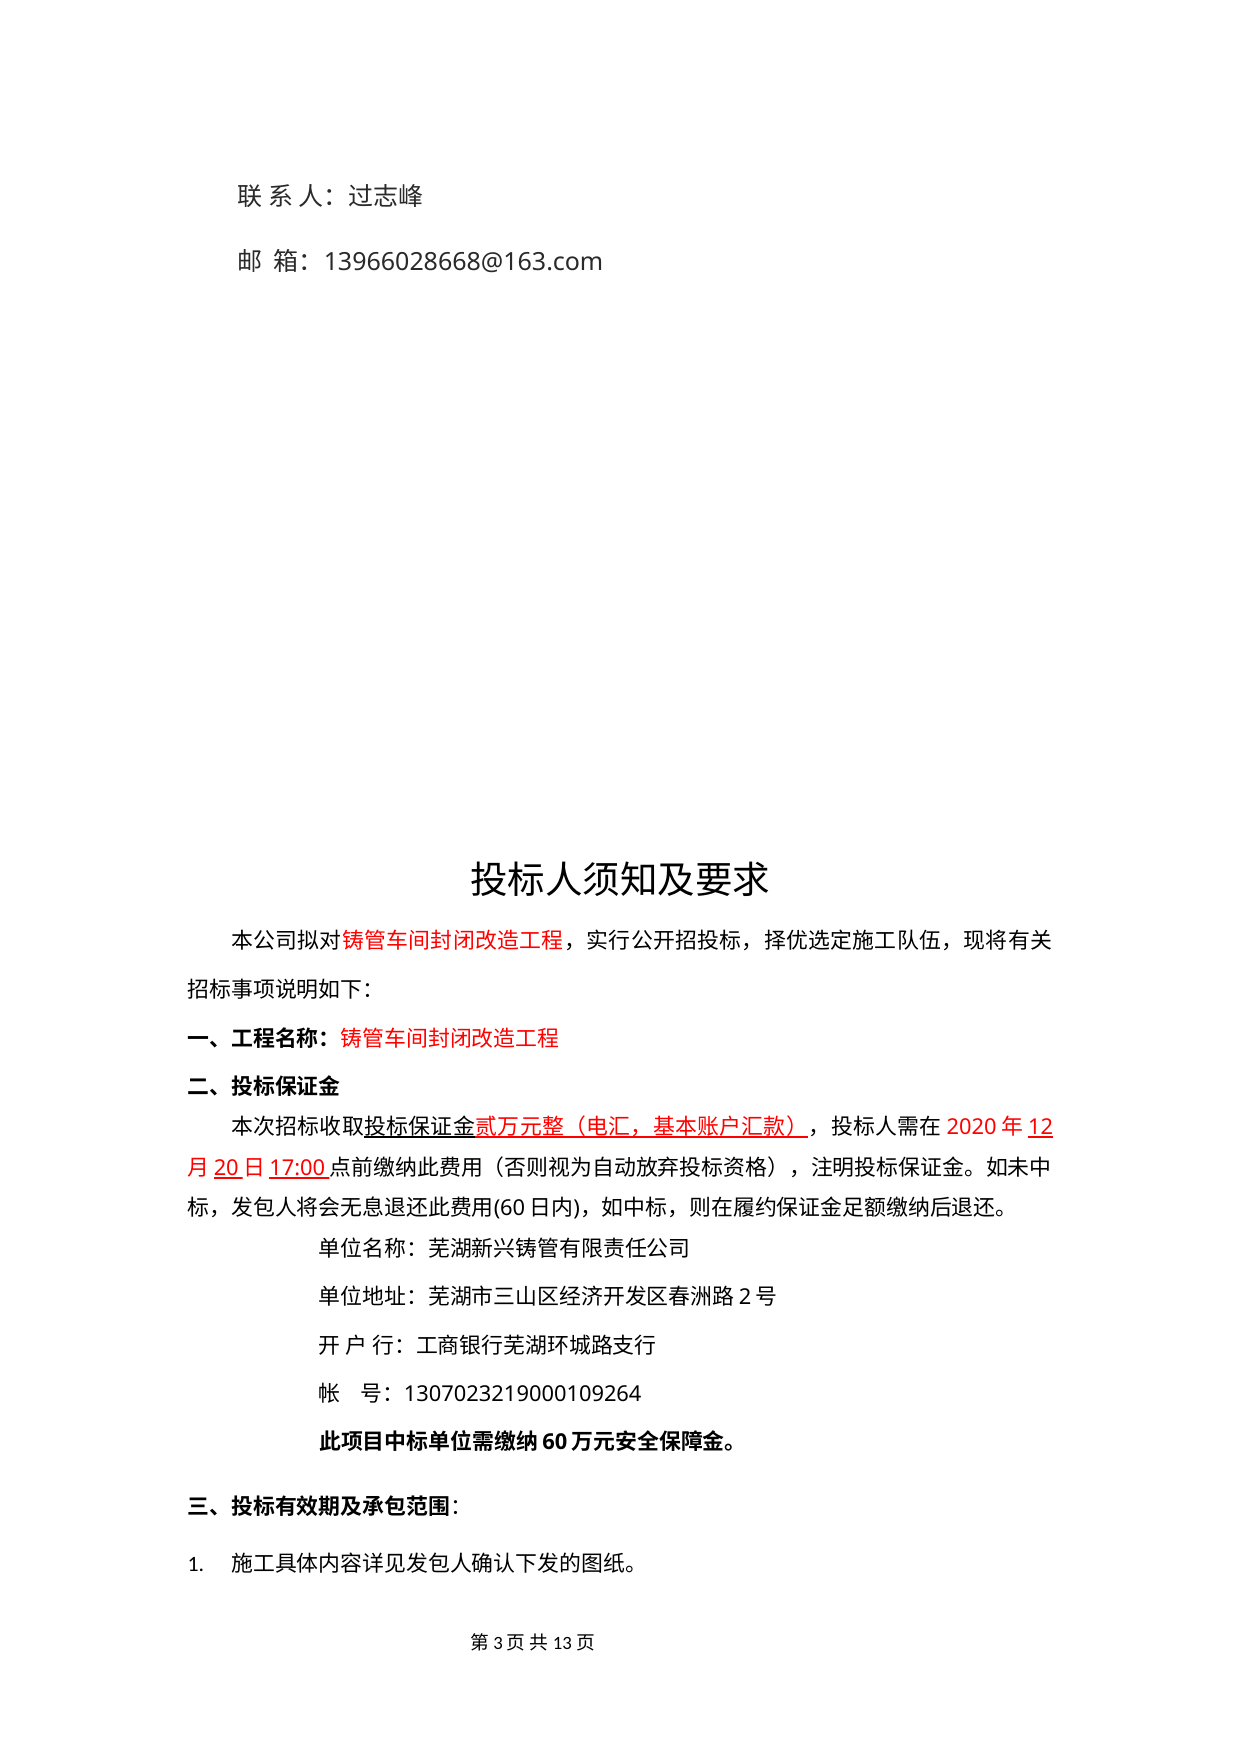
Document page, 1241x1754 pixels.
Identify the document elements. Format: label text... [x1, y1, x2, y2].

text 单位地址：芜湖市三山区经济开发区春洲路2号 [187, 1279, 1053, 1311]
text 本次招标收取投标保证金贰万元整（电汇，基本账户汇款），投标人需在2020年12月20日17:00点前缴纳此费用（否则视为自动放弃投标资格），注明投标保证金。如未中标，发包人将会无息退还此费用(60日内)，如中标，则在履约保证金足额缴纳后退还。 [187, 1109, 1053, 1223]
text 此项目中标单位需缴纳60万元安全保障金。 [187, 1424, 1053, 1456]
text 投标人须知及要求 [187, 844, 1053, 909]
text 单位名称：芜湖新兴铸管有限责任公司 [187, 1231, 1053, 1263]
list 施工具体内容详见发包人确认下发的图纸。 [187, 1545, 1053, 1578]
text 开 户 行：工商银行芜湖环城路支行 [187, 1327, 1053, 1360]
text 一、工程名称：铸管车间封闭改造工程 [187, 1020, 1053, 1053]
text 帐 号：1307023219000109264 [187, 1376, 1053, 1408]
text 本公司拟对铸管车间封闭改造工程，实行公开招投标，择优选定施工队伍，现将有关招标事项说明如下： [187, 923, 1053, 1004]
text 联 系 人：过志峰 [187, 162, 1053, 227]
text 二、投标保证金 [187, 1068, 1053, 1101]
text 邮 箱：13966028668@163.com [187, 227, 1053, 292]
text 三、投标有效期及承包范围： [187, 1488, 1053, 1521]
